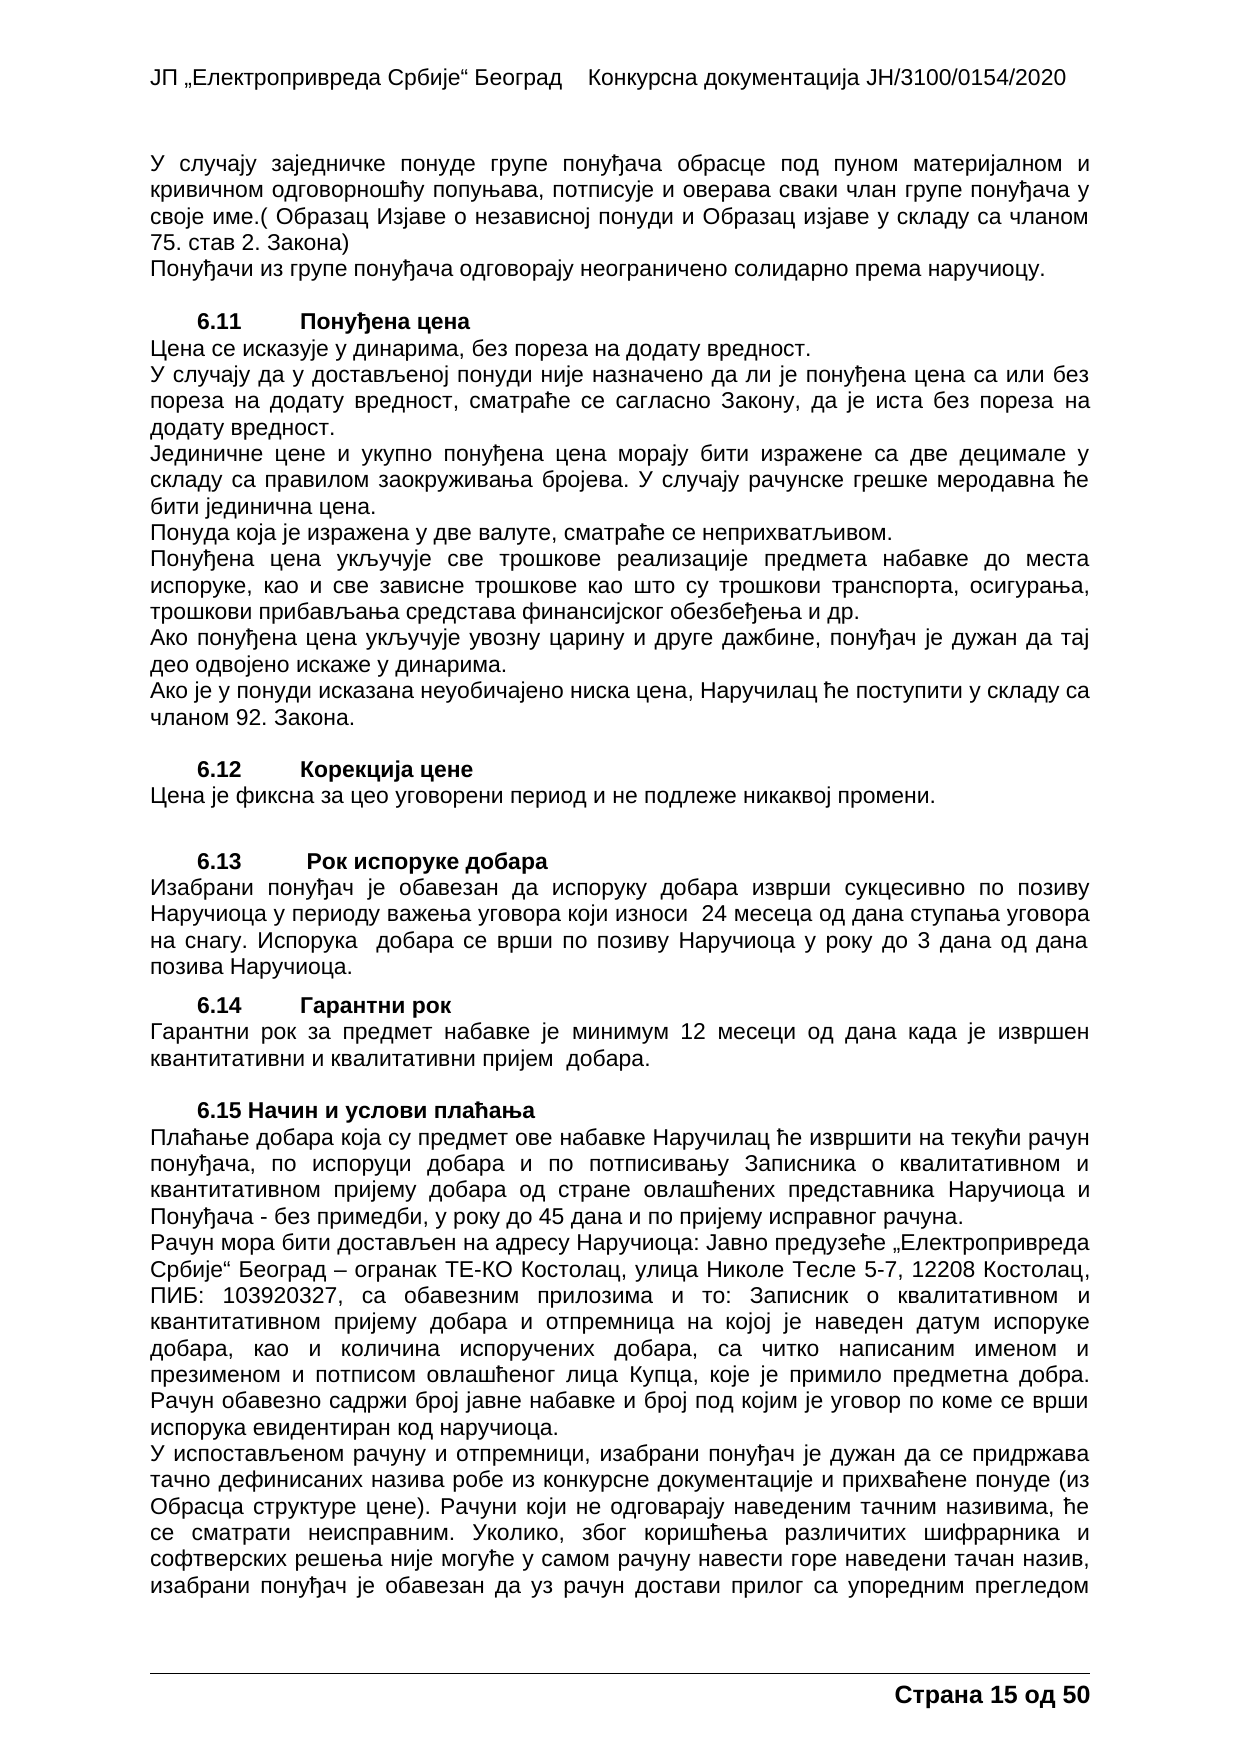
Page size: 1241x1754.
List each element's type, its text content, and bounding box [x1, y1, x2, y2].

text Изабрани понуђач је обавезан да испоруку добара изврши сукцесивно по позиву Наручиоца у периоду важења уговора који износи 24 месеца од дана ступања уговора на снагу. Испорука добара се врши по позиву Наручиоца у року до 3 дана од дана позива Наручиоца. [150, 874, 1090, 979]
text Рачун мора бити достављен на адресу Наручиоца: Јавно предузеће „Електропривреда Србије“ Београд – огранак ТЕ-КО Костолац, улица Николе Тесле 5-7, 12208 Костолац, ПИБ: 103920327, са обавезним прилозима и то: Записник о квалитативном и квантитативном пријему добара и отпремница на којој је наведен датум испоруке добара, као и количина испоручених добара, са читко написаним именом и презименом и потписом овлашћеног лица Купца, које је примило предметна добра. Рачун обавезно садржи број јавне набавке и број под којим је уговор по коме се врши испорука евидентиран код наручиоца. [150, 1229, 1090, 1440]
text Плаћање добара која су предмет ове набавке Наручилац ће извршити на текући рачун понуђача, по испоруци добара и по потписивању Записника о квалитативном и квантитативном пријему добара од стране овлашћених представника Наручиоца и Понуђача - без примедби, у року до 45 дана и по пријему исправног рачуна. [150, 1124, 1090, 1229]
text У случају заједничке понуде групе понуђача обрасце под пуном материјалном и кривичном одговорношћу попуњава, потписује и оверава сваки члан групе понуђача у своје име.( Образац Изјаве о независној понуди и Образац изјаве у складу са чланом 75. став 2. Закона) [150, 150, 1090, 255]
text 6.15 Начин и услови плаћања [197, 1097, 1090, 1124]
subtitle Гарантни рок [197, 992, 1090, 1018]
text Ако понуђена цена укључује увозну царину и друге дажбине, понуђач је дужан да тај део одвојено искаже у динарима. [150, 624, 1090, 677]
text Гарантни рок за предмет набавке је минимум 12 месеци од дана када је извршен квантитативни и квалитативни пријем добара. [150, 1018, 1090, 1071]
text Понуђена цена укључује све трошкове реализације предмета набавке до места испоруке, као и све зависне трошкове као што су трошкови транспорта, осигурања, трошкови прибављања средстава финансијског обезбеђења и др. [150, 545, 1090, 624]
text У случају да у достављеној понуди није назначено да ли је понуђена цена са или без пореза на додату вредност, сматраће се сагласно Закону, да је иста без пореза на додату вредност. [150, 361, 1090, 440]
list Понуђена цена [197, 308, 1090, 334]
text Јединичне цене и укупно понуђена цена морају бити изражене са две децимале у складу са правилом заокруживања бројева. У случају рачунске грешке меродавна ће бити јединична цена. [150, 440, 1090, 519]
text Понуђачи из групе понуђача одговорају неограничено солидарно према наручиоцу. [150, 255, 1090, 282]
subtitle Рок испоруке добара [197, 848, 1090, 874]
list Корекција цене [197, 756, 1090, 782]
text Понуда која је изражена у две валуте, сматраће се неприхватљивом. [150, 519, 1090, 545]
text Ако је у понуди исказана неуобичајено ниска цена, Наручилац ће поступити у складу са чланом 92. Закона. [150, 677, 1090, 730]
text Цена се исказује у динарима, без пореза на додату вредност. [150, 334, 1090, 361]
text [150, 1440, 1090, 1598]
text Цена је фиксна за цео уговорени период и не подлеже никаквој промени. [150, 782, 1090, 809]
